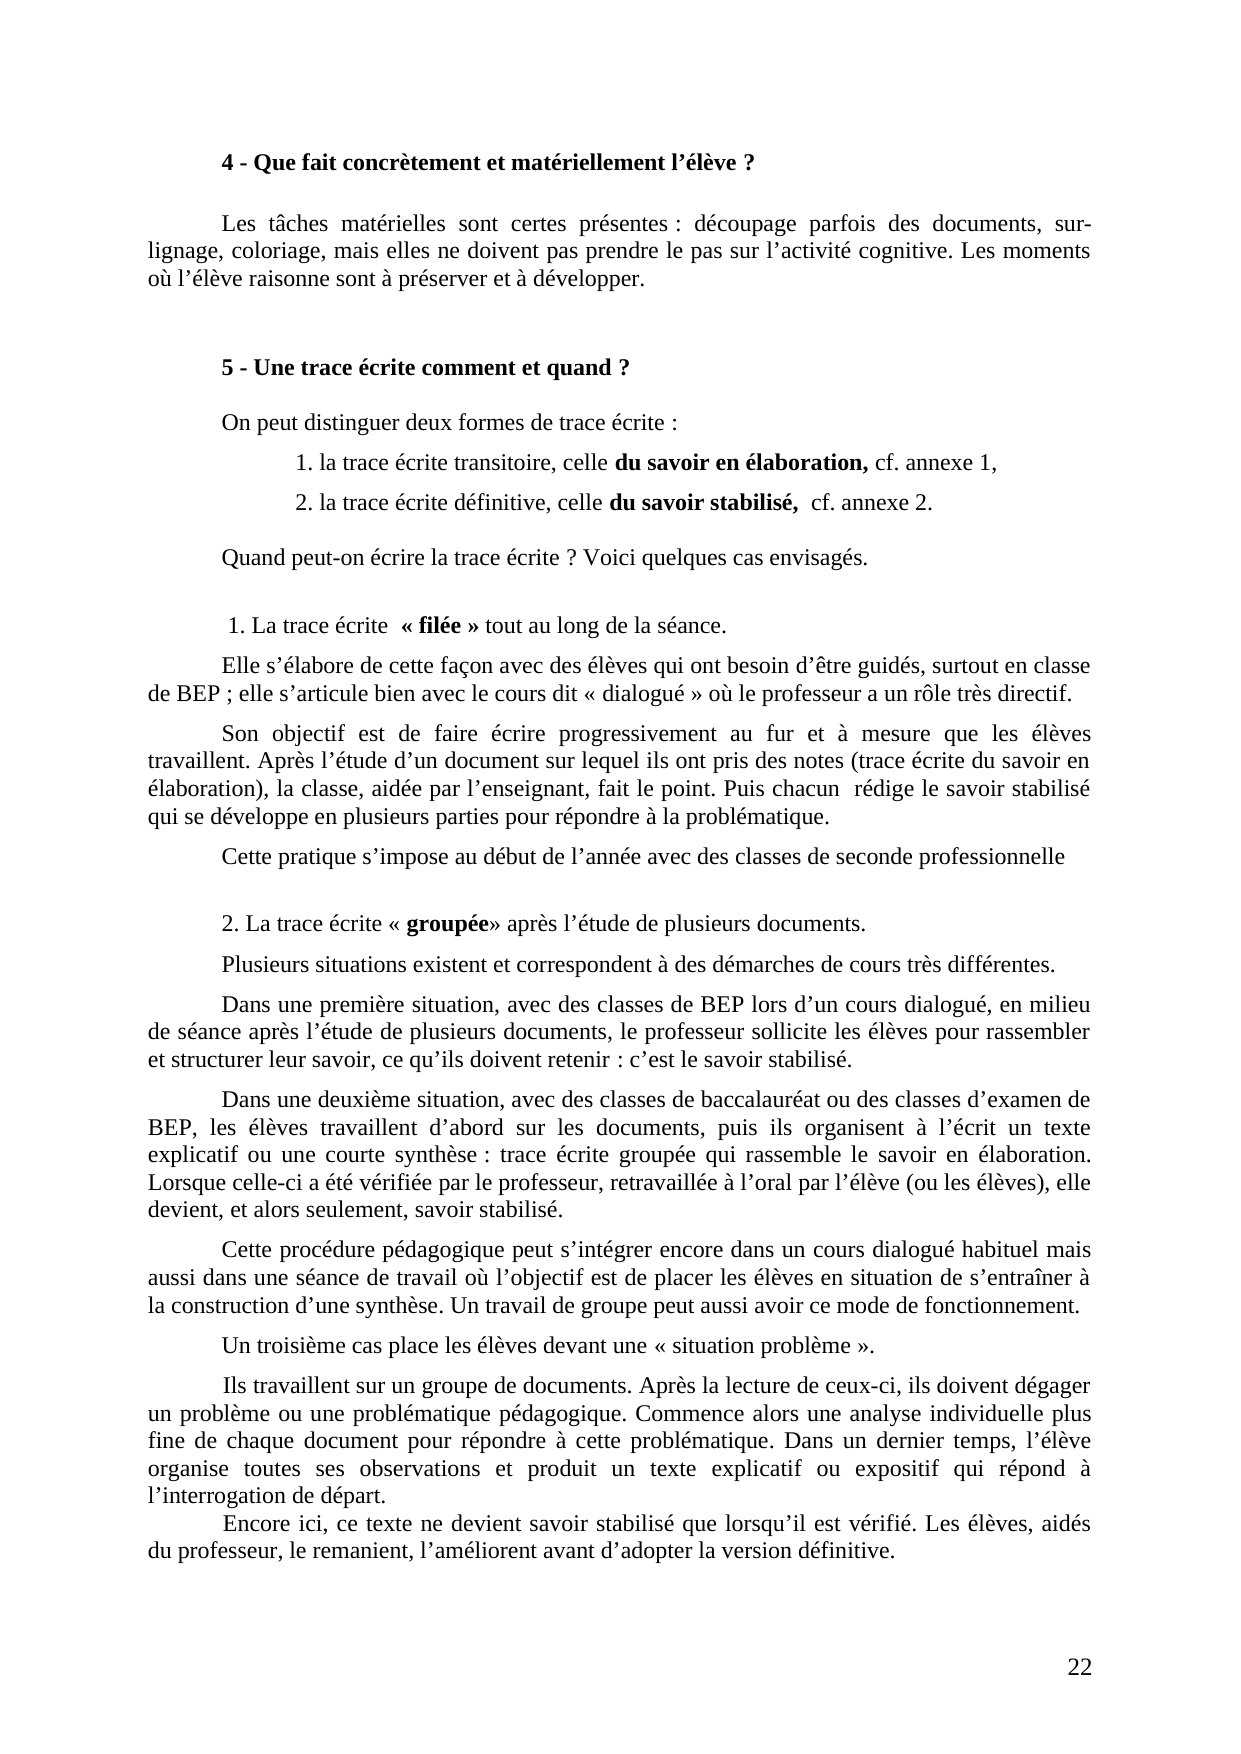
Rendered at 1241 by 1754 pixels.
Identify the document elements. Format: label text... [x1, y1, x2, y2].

text Son objectif est de faire écrire progressivement au fur et à mesure que les élèves travaillent. Après l’étude d’un document sur lequel ils ont pris des notes (trace écrite du savoir en élaboration), la classe, aidée par l’enseignant, fait le point. Puis chacun rédige le savoir stabilisé qui se développe en plusieurs parties pour répondre à la problématique. [148, 719, 1093, 829]
text Cette pratique s’impose au début de l’année avec des classes de seconde professionnelle [148, 842, 1093, 869]
text 1. La trace écrite « filée » tout au long de la séance. [148, 611, 1093, 639]
text 2. La trace écrite « groupée» après l’étude de plusieurs documents. [148, 909, 1093, 937]
text Ils travaillent sur un groupe de documents. Après la lecture de ceux-ci, ils doivent dégager un problème ou une problématique pédagogique. Commence alors une analyse individuelle plus fine de chaque document pour répondre à cette problématique. Dans un dernier temps, l’élève organise toutes ses observations et produit un texte explicatif ou expositif qui répond à l’interrogation de départ. [148, 1371, 1093, 1509]
text Quand peut-on écrire la trace écrite ? Voici quelques cas envisagés. [148, 543, 1093, 571]
text 4 - Que fait concrètement et matériellement l’élève ? [148, 148, 1093, 175]
text On peut distinguer deux formes de trace écrite : [148, 408, 1093, 436]
text Elle s’élabore de cette façon avec des élèves qui ont besoin d’être guidés, surtout en classe de BEP ; elle s’articule bien avec le cours dit « dialogué » où le professeur a un rôle très directif. [148, 651, 1093, 706]
text Dans une première situation, avec des classes de BEP lors d’un cours dialogué, en milieu de séance après l’étude de plusieurs documents, le professeur sollicite les élèves pour rassembler et structurer leur savoir, ce qu’ils doivent retenir : c’est le savoir stabilisé. [148, 990, 1093, 1072]
text Cette procédure pédagogique peut s’intégrer encore dans un cours dialogué habituel mais aussi dans une séance de travail où l’objectif est de placer les élèves en situation de s’entraîner à la construction d’une synthèse. Un travail de groupe peut aussi avoir ce mode de fonctionnement. [148, 1236, 1093, 1318]
text Dans une deuxième situation, avec des classes de baccalauréat ou des classes d’examen de BEP, les élèves travaillent d’abord sur les documents, puis ils organisent à l’écrit un texte explicatif ou une courte synthèse : trace écrite groupée qui rassemble le savoir en élaboration. Lorsque celle-ci a été vérifiée par le professeur, retravaillée à l’oral par l’élève (ou les élèves), elle devient, et alors seulement, savoir stabilisé. [148, 1085, 1093, 1223]
text Un troisième cas place les élèves devant une « situation problème ». [148, 1331, 1093, 1358]
text Encore ici, ce texte ne devient savoir stabilisé que lorsqu’il est vérifié. Les élèves, aidés du professeur, le remanient, l’améliorent avant d’adopter la version définitive. [148, 1509, 1093, 1564]
text 1. la trace écrite transitoire, celle du savoir en élaboration, cf. annexe 1, [148, 448, 1093, 476]
text 2. la trace écrite définitive, celle du savoir stabilisé, cf. annexe 2. [148, 488, 1093, 516]
text Les tâches matérielles sont certes présentes : découpage parfois des documents, sur- lignage, coloriage, mais elles ne doivent pas prendre le pas sur l’activité cognitive. Les moments où l’élève raisonne sont à préserver et à développer. [148, 209, 1093, 292]
text 5 - Une trace écrite comment et quand ? [148, 353, 1093, 380]
text Plusieurs situations existent et correspondent à des démarches de cours très différentes. [148, 949, 1093, 977]
